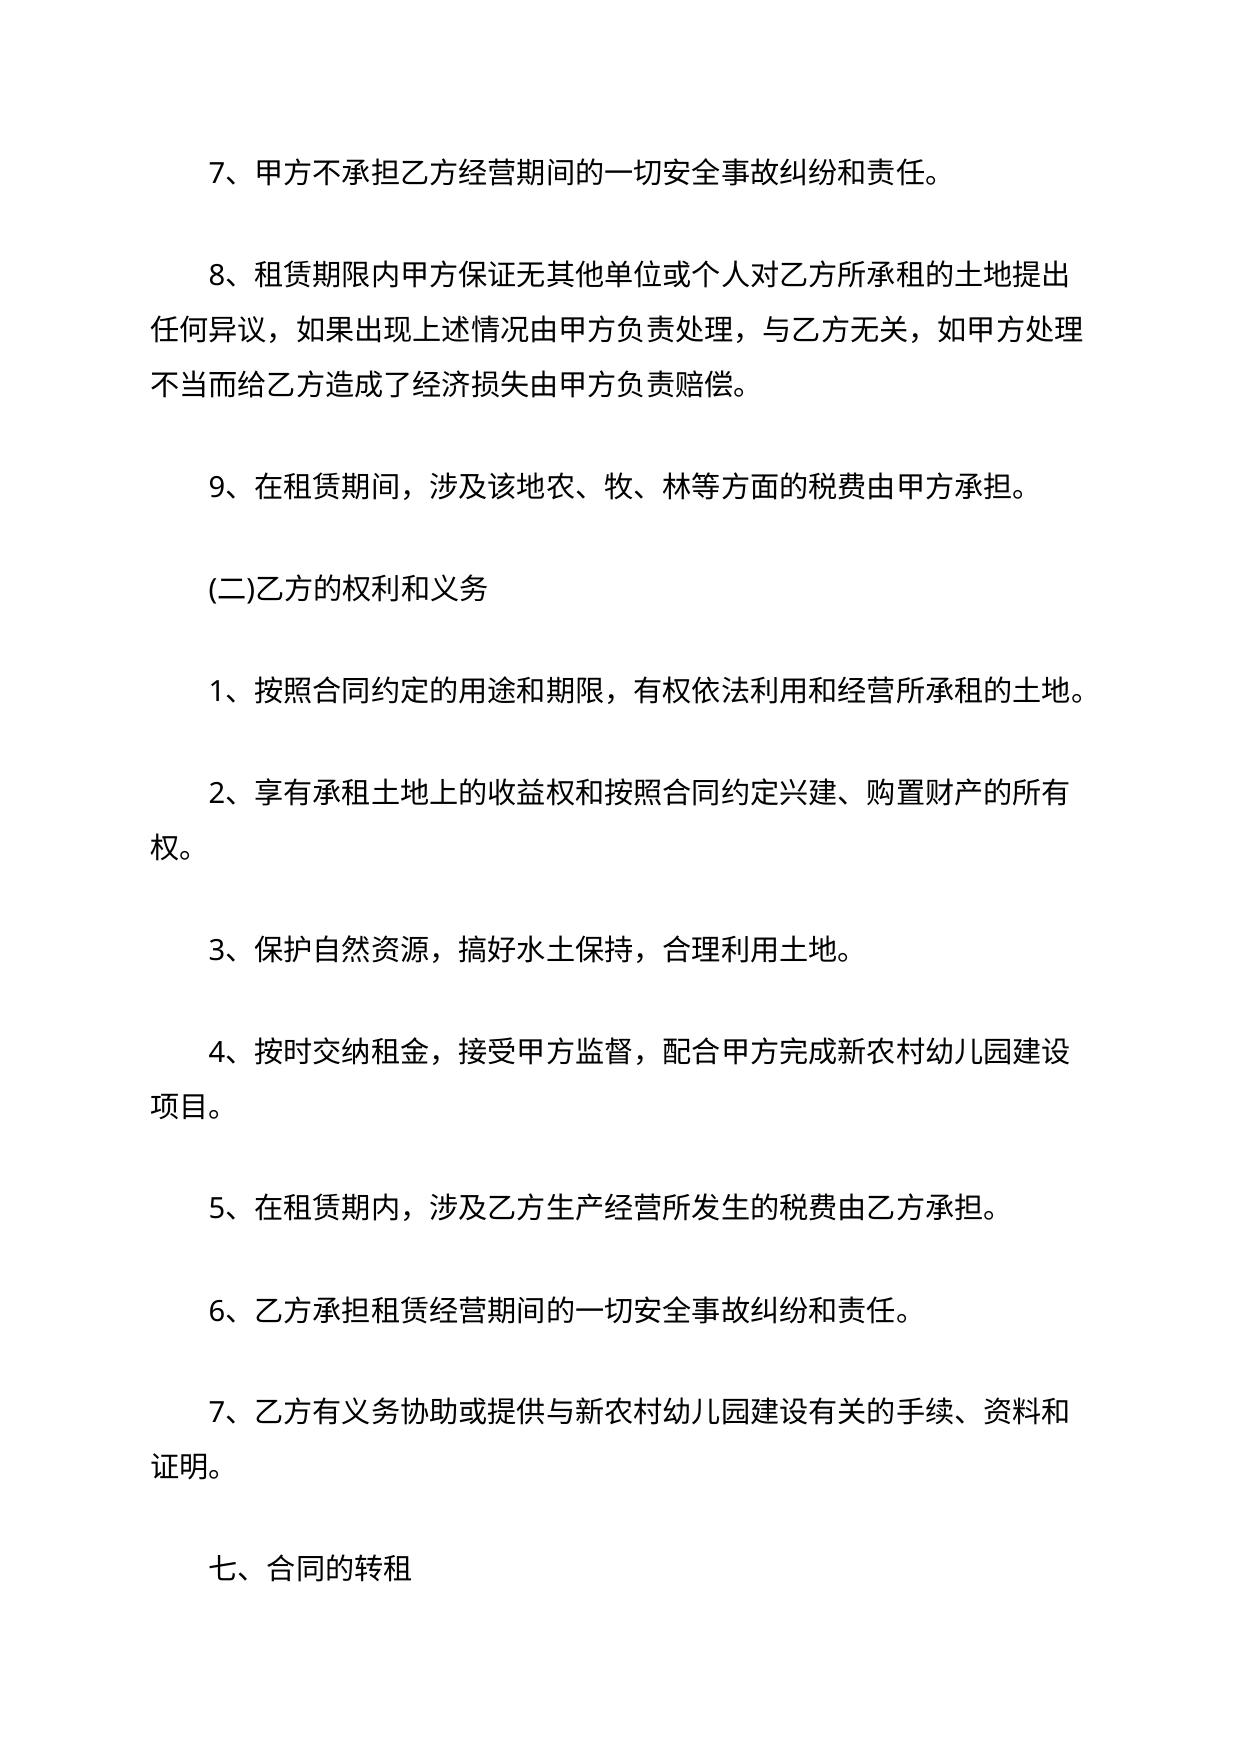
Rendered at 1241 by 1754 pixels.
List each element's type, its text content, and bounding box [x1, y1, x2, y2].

text 3、保护自然资源，搞好水土保持，合理利用土地。 [150, 926, 1090, 969]
text 4、按时交纳租金，接受甲方监督，配合甲方完成新农村幼儿园建设项目。 [150, 1028, 1090, 1126]
text 2、享有承租土地上的收益权和按照合同约定兴建、购置财产的所有权。 [150, 769, 1090, 867]
text 8、租赁期限内甲方保证无其他单位或个人对乙方所承租的土地提出任何异议，如果出现上述情况由甲方负责处理，与乙方无关，如甲方处理不当而给乙方造成了经济损失由甲方负责赔偿。 [150, 252, 1090, 404]
text 1、按照合同约定的用途和期限，有权依法利用和经营所承租的土地。 [150, 668, 1090, 710]
text 6、乙方承担租赁经营期间的一切安全事故纠纷和责任。 [150, 1287, 1090, 1329]
text 7、乙方有义务协助或提供与新农村幼儿园建设有关的手续、资料和证明。 [150, 1389, 1090, 1486]
text 7、甲方不承担乙方经营期间的一切安全事故纠纷和责任。 [150, 150, 1090, 192]
text 9、在租赁期间，涉及该地农、牧、林等方面的税费由甲方承担。 [150, 464, 1090, 506]
text 5、在租赁期内，涉及乙方生产经营所发生的税费由乙方承担。 [150, 1185, 1090, 1227]
text 七、合同的转租 [150, 1546, 1090, 1588]
text (二)乙方的权利和义务 [150, 566, 1090, 608]
